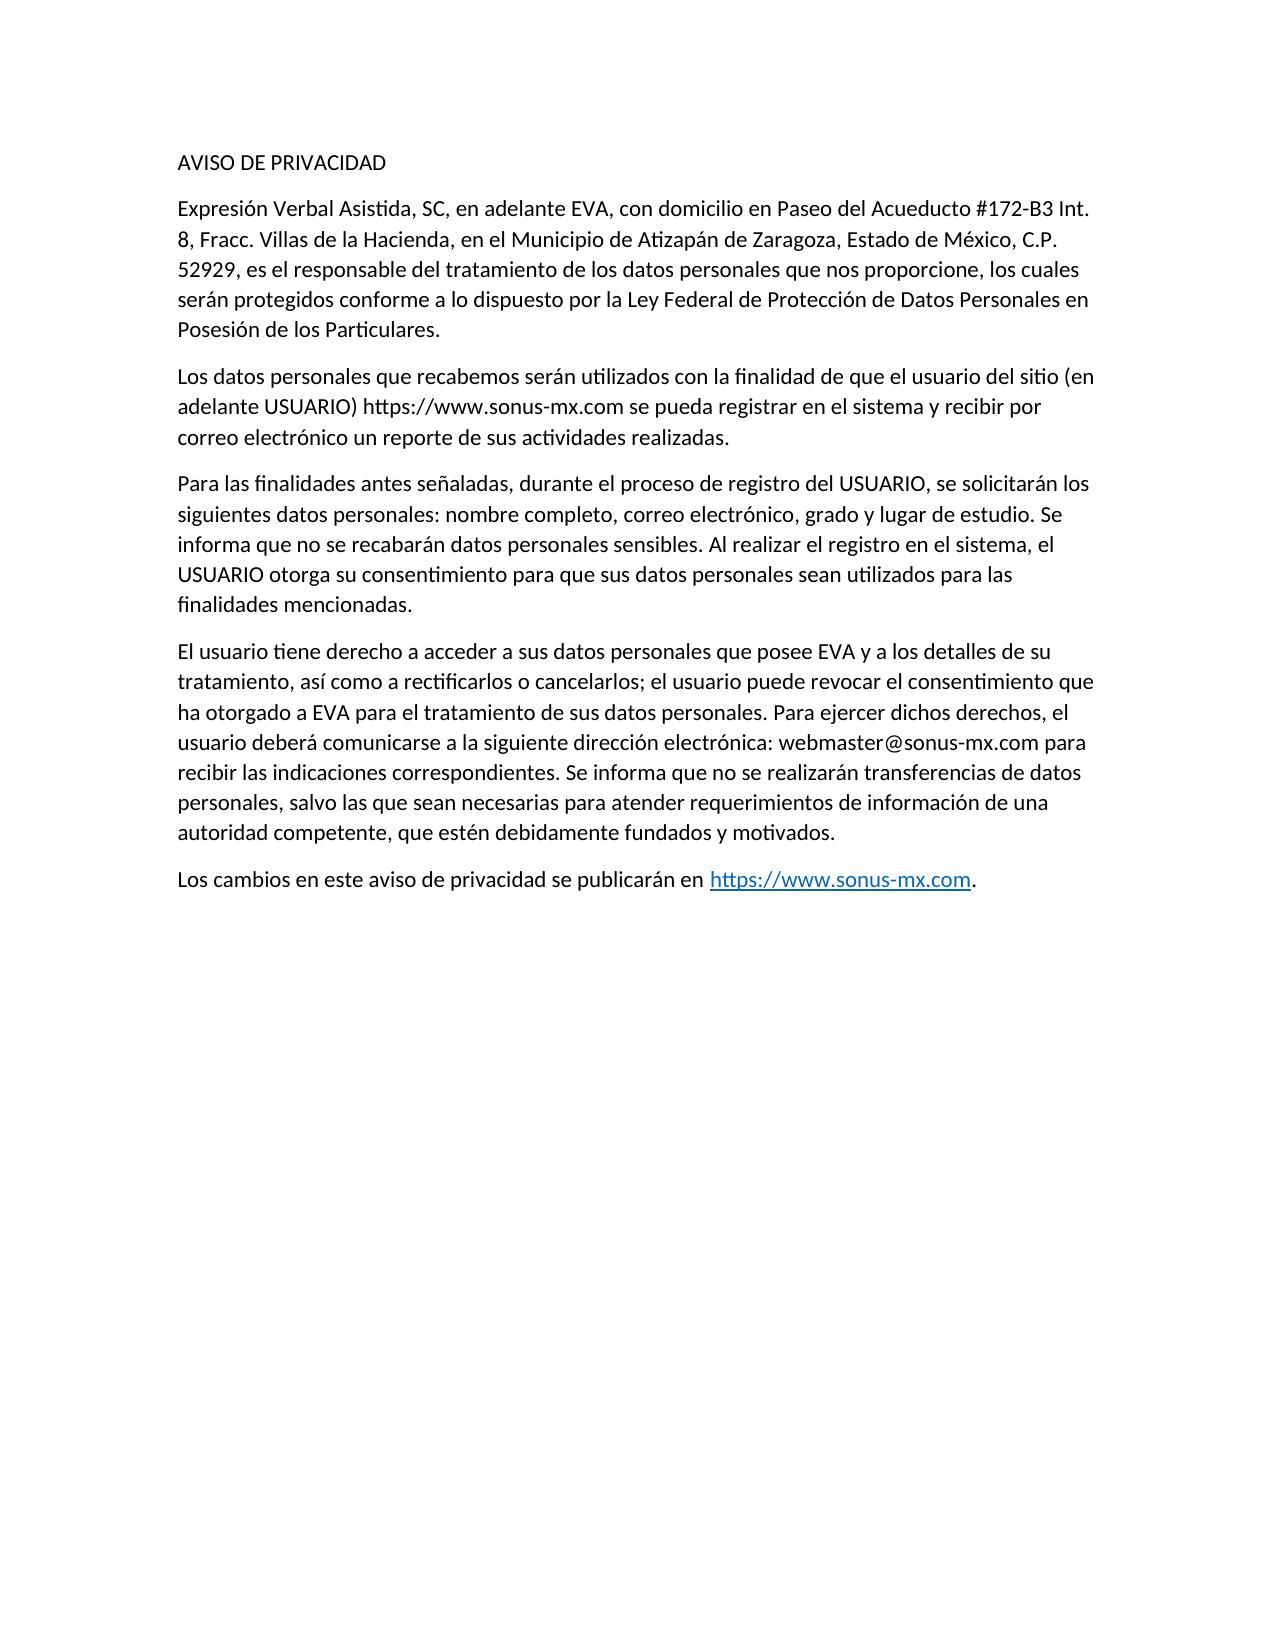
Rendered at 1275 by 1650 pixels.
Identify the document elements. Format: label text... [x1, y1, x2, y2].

text Expresión Verbal Asistida, SC, en adelante EVA, con domicilio en Paseo del Acueducto #172-B3 Int. 8, Fracc. Villas de la Hacienda, en el Municipio de Atizapán de Zaragoza, Estado de México, C.P. 52929, es el responsable del tratamiento de los datos personales que nos proporcione, los cuales serán protegidos conforme a lo dispuesto por la Ley Federal de Protección de Datos Personales en Posesión de los Particulares. [177, 194, 1098, 343]
text El usuario tiene derecho a acceder a sus datos personales que posee EVA y a los detalles de su tratamiento, así como a rectificarlos o cancelarlos; el usuario puede revocar el consentimiento que ha otorgado a EVA para el tratamiento de sus datos personales. Para ejercer dichos derechos, el usuario deberá comunicarse a la siguiente dirección electrónica: webmaster@sonus-mx.com para recibir las indicaciones correspondientes. Se informa que no se realizarán transferencias de datos personales, salvo las que sean necesarias para atender requerimientos de información de una autoridad competente, que estén debidamente fundados y motivados. [177, 637, 1098, 846]
text Para las finalidades antes señaladas, durante el proceso de registro del USUARIO, se solicitarán los siguientes datos personales: nombre completo, correo electrónico, grado y lugar de estudio. Se informa que no se recabarán datos personales sensibles. Al realizar el registro en el sistema, el USUARIO otorga su consentimiento para que sus datos personales sean utilizados para las finalidades mencionadas. [177, 469, 1098, 618]
text Los datos personales que recabemos serán utilizados con la finalidad de que el usuario del sitio (en adelante USUARIO) https://www.sonus-mx.com se pueda registrar en el sistema y recibir por correo electrónico un reporte de sus actividades realizadas. [177, 362, 1098, 451]
text Los cambios en este aviso de privacidad se publicarán en https://www.sonus-mx.com. [177, 865, 1098, 893]
text AVISO DE PRIVACIDAD [177, 148, 1098, 176]
